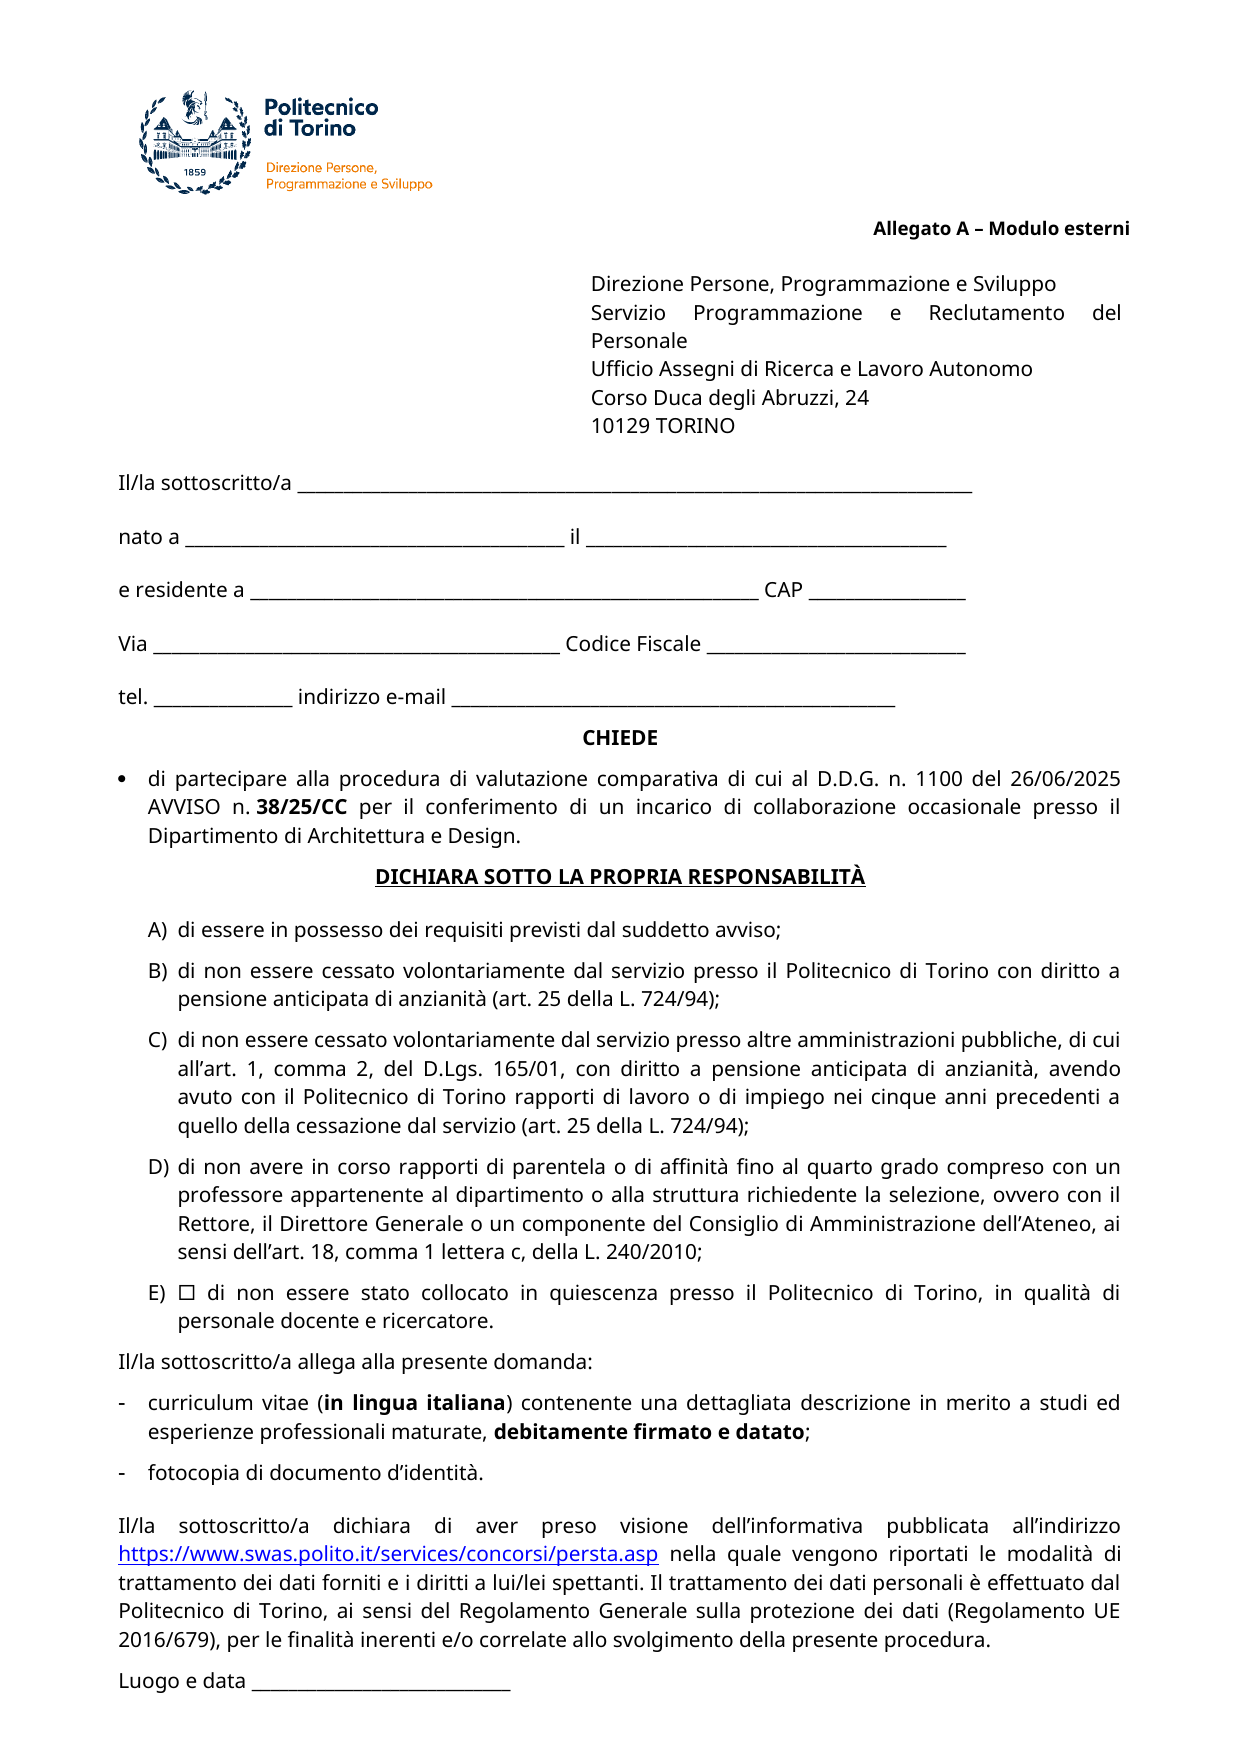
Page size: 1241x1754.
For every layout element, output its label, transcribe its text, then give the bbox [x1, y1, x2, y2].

list curriculum vitae (in lingua italiana) contenente una dettagliata descrizione in merito a studi ed esperienze professionali maturate, debitamente firmato e datato; [118, 1388, 1122, 1445]
list di non avere in corso rapporti di parentela o di affinità fino al quarto grado compreso con un professore appartenente al dipartimento o alla struttura richiedente la selezione, ovvero con il Rettore, il Direttore Generale o un componente del Consiglio di Amministrazione dell’Ateneo, ai sensi dell’art. 18, comma 1 lettera c, della L. 240/2010; [148, 1152, 1122, 1266]
text nato a _________________________________________ il _______________________________________ [118, 522, 1122, 550]
list di non essere stato collocato in quiescenza presso il Politecnico di Torino, in qualità di personale docente e ricercatore. [148, 1278, 1122, 1335]
text 10129 TORINO [591, 411, 1122, 440]
text Via ____________________________________________ Codice Fiscale ____________________________ [118, 629, 1122, 657]
list di non essere cessato volontariamente dal servizio presso altre amministrazioni pubbliche, di cui all’art. 1, comma 2, del D.Lgs. 165/01, con diritto a pensione anticipata di anzianità, avendo avuto con il Politecnico di Torino rapporti di lavoro o di impiego nei cinque anni precedenti a quello della cessazione dal servizio (art. 25 della L. 724/94); [148, 1026, 1122, 1139]
list fotocopia di documento d’identità. [118, 1458, 1122, 1486]
list di essere in possesso dei requisiti previsti dal suddetto avviso; [148, 915, 1122, 944]
list di partecipare alla procedura di valutazione comparativa di cui al D.D.G. n. 1100 del 26/06/2025 AVVISO n. 38/25/CC per il conferimento di un incarico di collaborazione occasionale presso il Dipartimento di Architettura e Design. [118, 764, 1122, 849]
text DICHIARA SOTTO LA PROPRIA RESPONSABILITÀ [118, 862, 1122, 890]
text Luogo e data ____________________________ [118, 1666, 1122, 1694]
text e residente a _______________________________________________________ CAP _________________ [118, 575, 1122, 604]
text Il/la sottoscritto/a allega alla presente domanda: [118, 1347, 1122, 1376]
list di non essere cessato volontariamente dal servizio presso il Politecnico di Torino con diritto a pensione anticipata di anzianità (art. 25 della L. 724/94); [148, 956, 1122, 1013]
text CHIEDE [118, 723, 1122, 751]
text Corso Duca degli Abruzzi, 24 [591, 383, 1122, 411]
text Servizio Programmazione e Reclutamento del Personale [591, 298, 1122, 354]
text Il/la sottoscritto/a _________________________________________________________________________ [118, 468, 1122, 497]
text Direzione Persone, Programmazione e Sviluppo [591, 269, 1122, 298]
text tel. _______________ indirizzo e-mail ________________________________________________ [118, 682, 1122, 711]
text Il/la sottoscritto/a dichiara di aver preso visione dell’informativa pubblicata all’indirizzo https://www.swas.polito.it/services/concorsi/persta.asp nella quale vengono riportati le modalità di trattamento dei dati forniti e i diritti a lui/lei spettanti. Il trattamento dei dati personali è effettuato dal Politecnico di Torino, ai sensi del Regolamento Generale sulla protezione dei dati (Regolamento UE 2016/679), per le finalità inerenti e/o correlate allo svolgimento della presente procedura. [118, 1511, 1122, 1653]
text Ufficio Assegni di Ricerca e Lavoro Autonomo [591, 354, 1122, 383]
